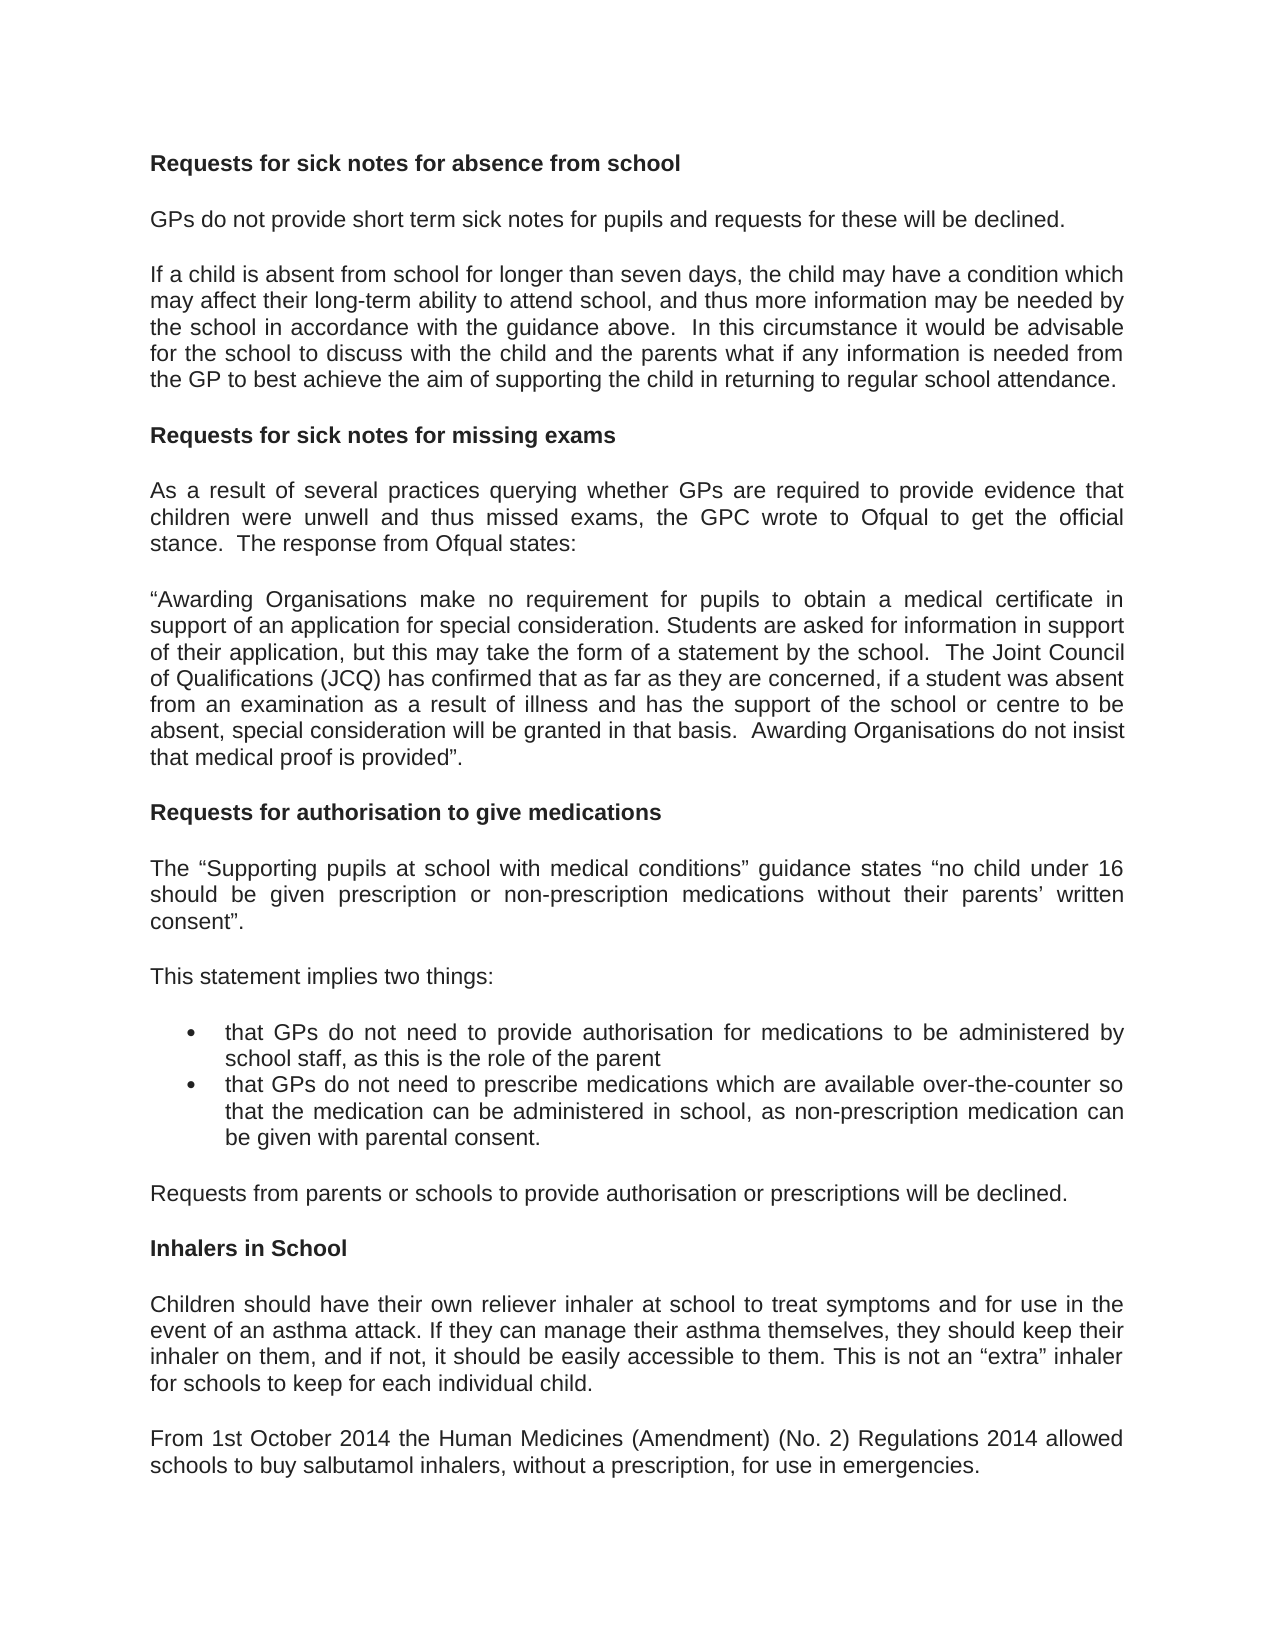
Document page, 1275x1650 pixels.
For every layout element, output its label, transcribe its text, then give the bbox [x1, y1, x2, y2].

text As a result of several practices querying whether GPs are required to provide evidence that children were unwell and thus missed exams, the GPC wrote to Ofqual to get the official stance. The response from Ofqual states: [150, 477, 1125, 557]
text GPs do not provide short term sick notes for pupils and requests for these will be declined. [150, 206, 1125, 232]
list that GPs do not need to provide authorisation for medications to be administered by school staff, as this is the role of the parent [187, 1019, 1125, 1071]
text Requests for sick notes for missing exams [150, 422, 1125, 448]
text Inhalers in School [150, 1235, 1125, 1261]
text This statement implies two things: [150, 963, 1125, 989]
list that GPs do not need to prescribe medications which are available over-the-counter so that the medication can be administered in school, as non-prescription medication can be given with parental consent. [187, 1071, 1125, 1150]
text Requests from parents or schools to provide authorisation or prescriptions will be declined. [150, 1179, 1125, 1206]
text Children should have their own reliever inhaler at school to treat symptoms and for use in the event of an asthma attack. If they can manage their asthma themselves, they should keep their inhaler on them, and if not, it should be easily accessible to them. This is not an “extra” inhaler for schools to keep for each individual child. [150, 1291, 1125, 1396]
text The “Supporting pupils at school with medical conditions” guidance states “no child under 16 should be given prescription or non-prescription medications without their parents’ written consent”. [150, 855, 1125, 934]
text “Awarding Organisations make no requirement for pupils to obtain a medical certificate in support of an application for special consideration. Students are asked for information in support of their application, but this may take the form of a statement by the school. The Joint Council of Qualifications (JCQ) has confirmed that as far as they are concerned, if a student was absent from an examination as a result of illness and has the support of the school or centre to be absent, special consideration will be granted in that basis. Awarding Organisations do not insist that medical proof is provided”. [150, 586, 1125, 770]
text From 1st October 2014 the Human Medicines (Amendment) (No. 2) Regulations 2014 allowed schools to buy salbutamol inhalers, without a prescription, for use in emergencies. [150, 1425, 1125, 1478]
text If a child is absent from school for longer than seven days, the child may have a condition which may affect their long-term ability to attend school, and thus more information may be needed by the school in accordance with the guidance above. In this circumstance it would be advisable for the school to discuss with the child and the parents what if any information is needed from the GP to best achieve the aim of supporting the child in returning to regular school attendance. [150, 261, 1125, 393]
text Requests for authorisation to give medications [150, 799, 1125, 826]
text Requests for sick notes for absence from school [150, 150, 1125, 176]
